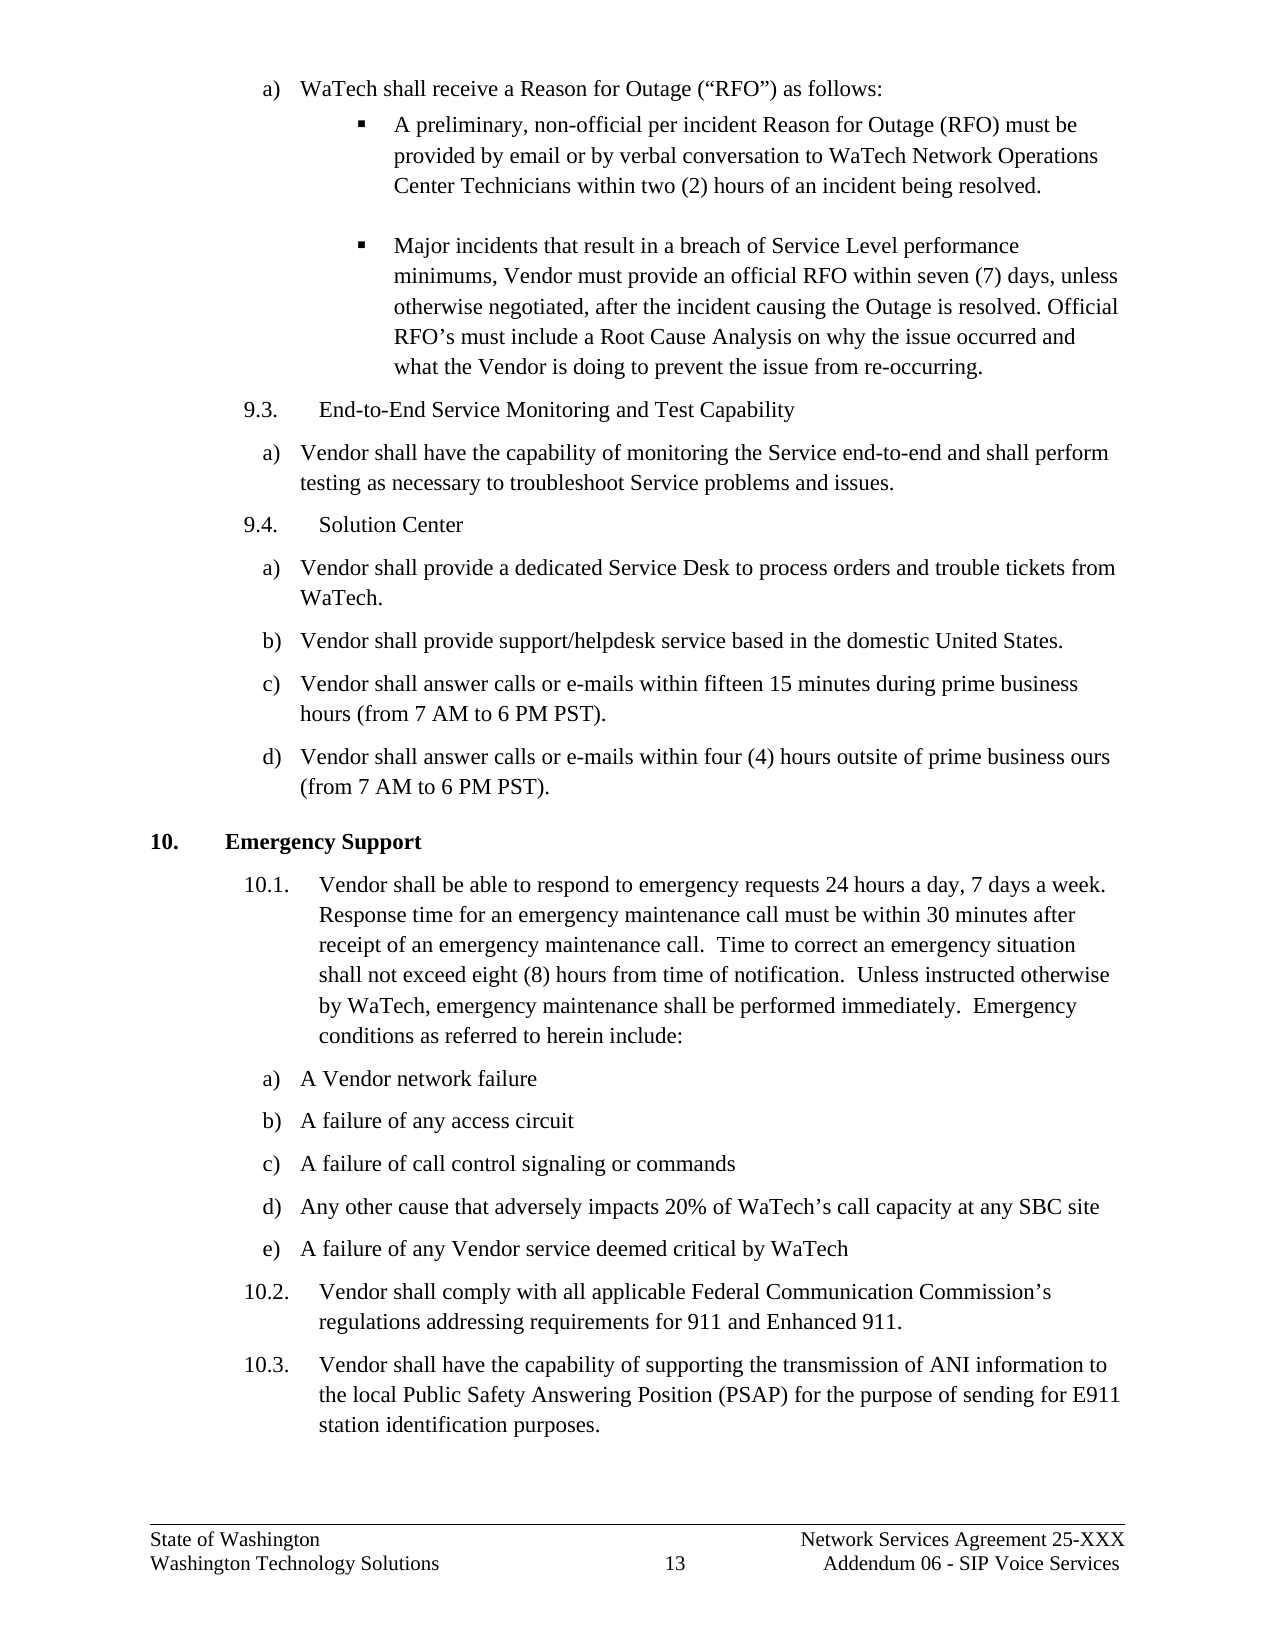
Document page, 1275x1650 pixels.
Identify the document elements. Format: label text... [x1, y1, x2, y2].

subtitle Vendor shall answer calls or e-mails within four (4) hours outsite of prime business ours (from 7 AM to 6 PM PST). [262, 743, 1125, 799]
subtitle WaTech shall receive a Reason for Outage (“RFO”) as follows: [262, 75, 1125, 101]
subtitle A Vendor network failure [262, 1064, 1125, 1091]
subtitle Vendor shall be able to respond to emergency requests 24 hours a day, 7 days a week. Response time for an emergency maintenance call must be within 30 minutes after receipt of an emergency maintenance call. Time to correct an emergency situation shall not exceed eight (8) hours from time of notification. Unless instructed otherwise by WaTech, emergency maintenance shall be performed immediately. Emergency conditions as referred to herein include: [244, 871, 1125, 1048]
subtitle Emergency Support [150, 828, 1125, 854]
subtitle Vendor shall have the capability of supporting the transmission of ANI information to the local Public Safety Answering Position (PSAP) for the purpose of sending for E911 station identification purposes. [244, 1351, 1125, 1438]
subtitle Any other cause that adversely impacts 20% of WaTech’s call capacity at any SBC site [262, 1193, 1125, 1219]
subtitle End-to-End Service Monitoring and Test Capability [244, 396, 1125, 422]
subtitle Vendor shall answer calls or e-mails within fifteen 15 minutes during prime business hours (from 7 AM to 6 PM PST). [262, 670, 1125, 726]
subtitle Vendor shall provide support/helpdesk service based in the domestic United States. [262, 627, 1125, 653]
subtitle Vendor shall have the capability of monitoring the Service end-to-end and shall perform testing as necessary to troubleshoot Service problems and issues. [262, 438, 1125, 495]
list A preliminary, non-official per incident Reason for Outage (RFO) must be provided by email or by verbal conversation to WaTech Network Operations Center Technicians within two (2) hours of an incident being resolved. [356, 111, 1125, 198]
subtitle Vendor shall comply with all applicable Federal Communication Commission’s regulations addressing requirements for 911 and Enhanced 911. [244, 1278, 1125, 1335]
subtitle Solution Center [244, 511, 1125, 538]
subtitle A failure of any access circuit [262, 1107, 1125, 1134]
subtitle Vendor shall provide a dedicated Service Desk to process orders and trouble tickets from WaTech. [262, 554, 1125, 611]
subtitle A failure of call control signaling or commands [262, 1150, 1125, 1176]
list Major incidents that result in a breach of Service Level performance minimums, Vendor must provide an official RFO within seven (7) days, unless otherwise negotiated, after the incident causing the Outage is resolved. Official RFO’s must include a Root Cause Analysis on why the issue occurred and what the Vendor is doing to prevent the issue from re-occurring. [356, 232, 1125, 379]
subtitle A failure of any Vendor service deemed critical by WaTech [262, 1235, 1125, 1262]
